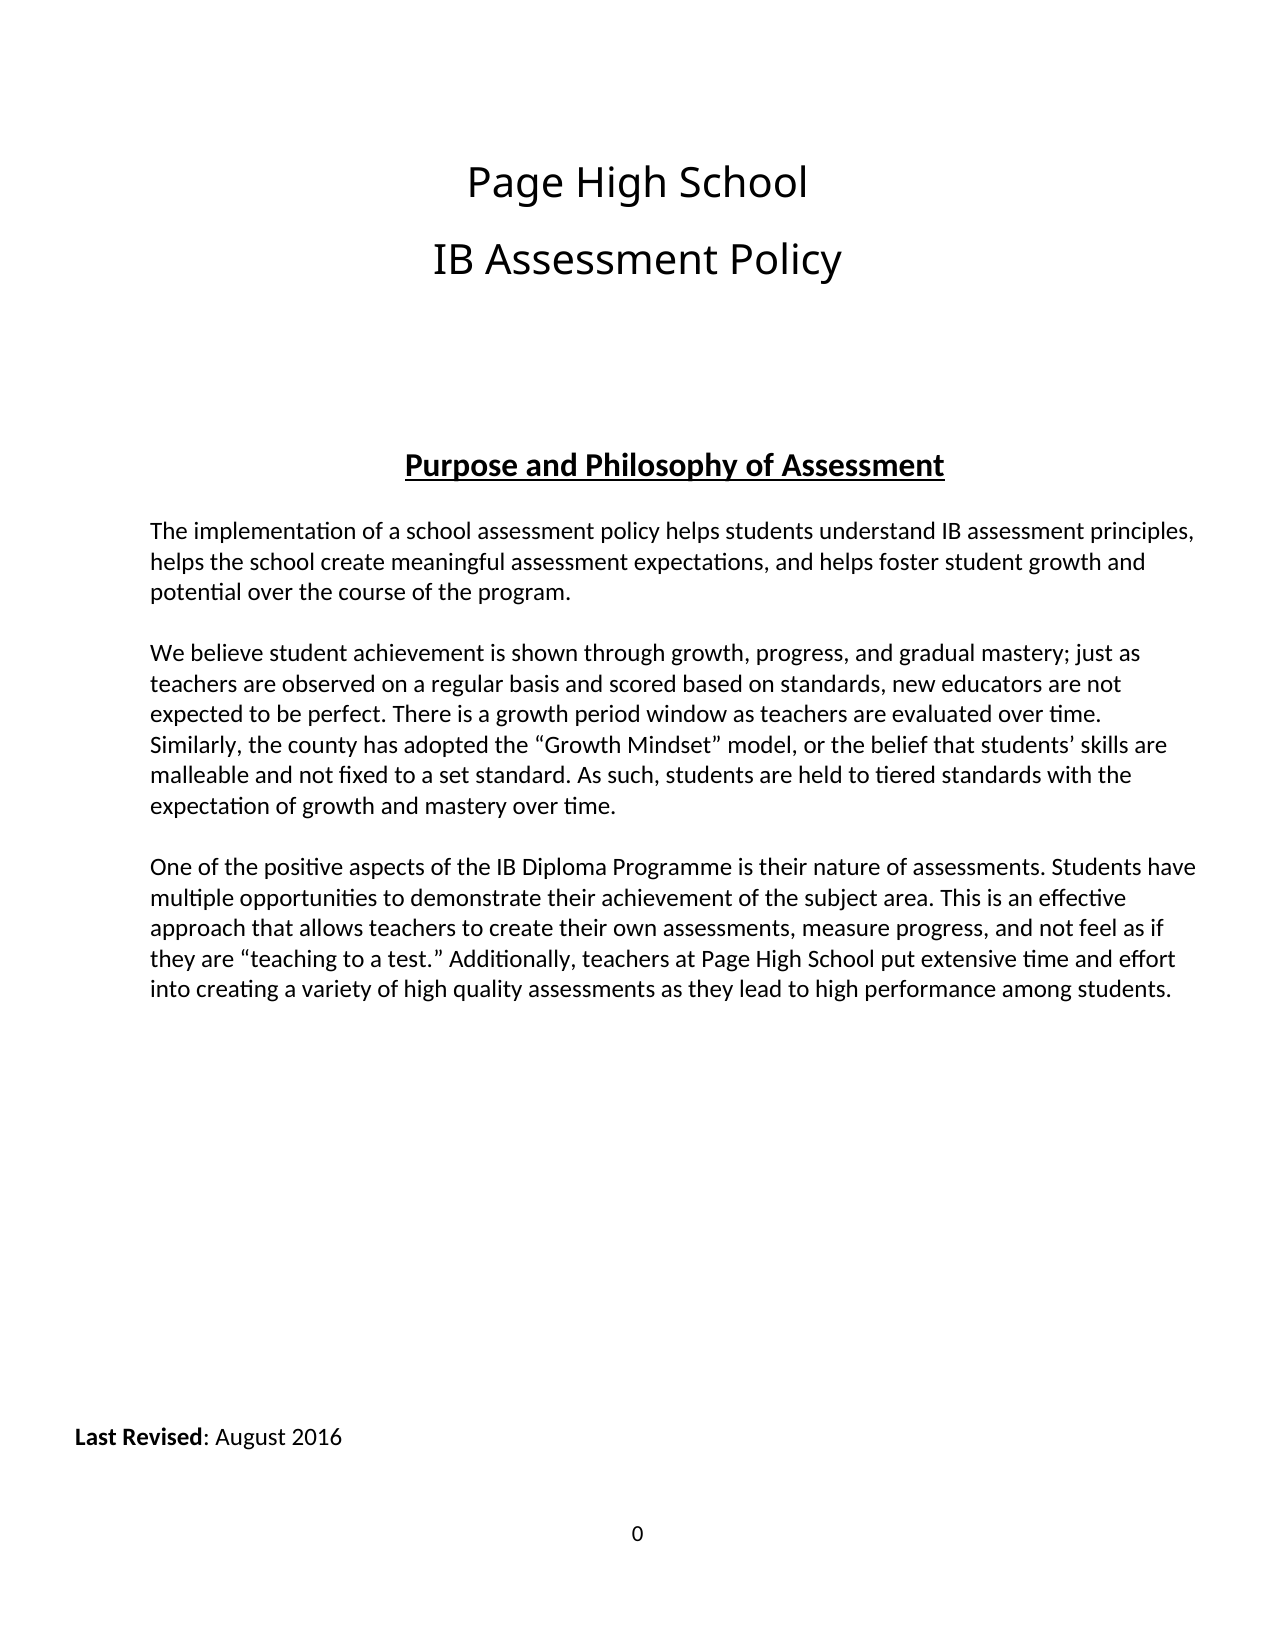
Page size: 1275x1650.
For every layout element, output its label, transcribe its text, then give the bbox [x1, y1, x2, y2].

text IB Assessment Policy [75, 230, 1200, 287]
list One of the positive aspects of the IB Diploma Programme is their nature of assessments. Students have multiple opportunities to demonstrate their achievement of the subject area. This is an effective approach that allows teachers to create their own assessments, measure progress, and not feel as if they are “teaching to a test.” Additionally, teachers at Page High School put extensive time and effort into creating a variety of high quality assessments as they lead to high performance among students. [150, 851, 1200, 1004]
list The implementation of a school assessment policy helps students understand IB assessment principles, helps the school create meaningful assessment expectations, and helps foster student growth and potential over the course of the program. [150, 515, 1200, 607]
list Purpose and Philosophy of Assessment [150, 444, 1200, 485]
text Page High School [75, 153, 1200, 209]
list We believe student achievement is shown through growth, progress, and gradual mastery; just as teachers are observed on a regular basis and scored based on standards, new educators are not expected to be perfect. There is a growth period window as teachers are evaluated over time. Similarly, the county has adopted the “Growth Mindset” model, or the belief that students’ skills are malleable and not fixed to a set standard. As such, students are held to tiered standards with the expectation of growth and mastery over time. [150, 637, 1200, 821]
text Last Revised: August 2016 [75, 1421, 1200, 1452]
